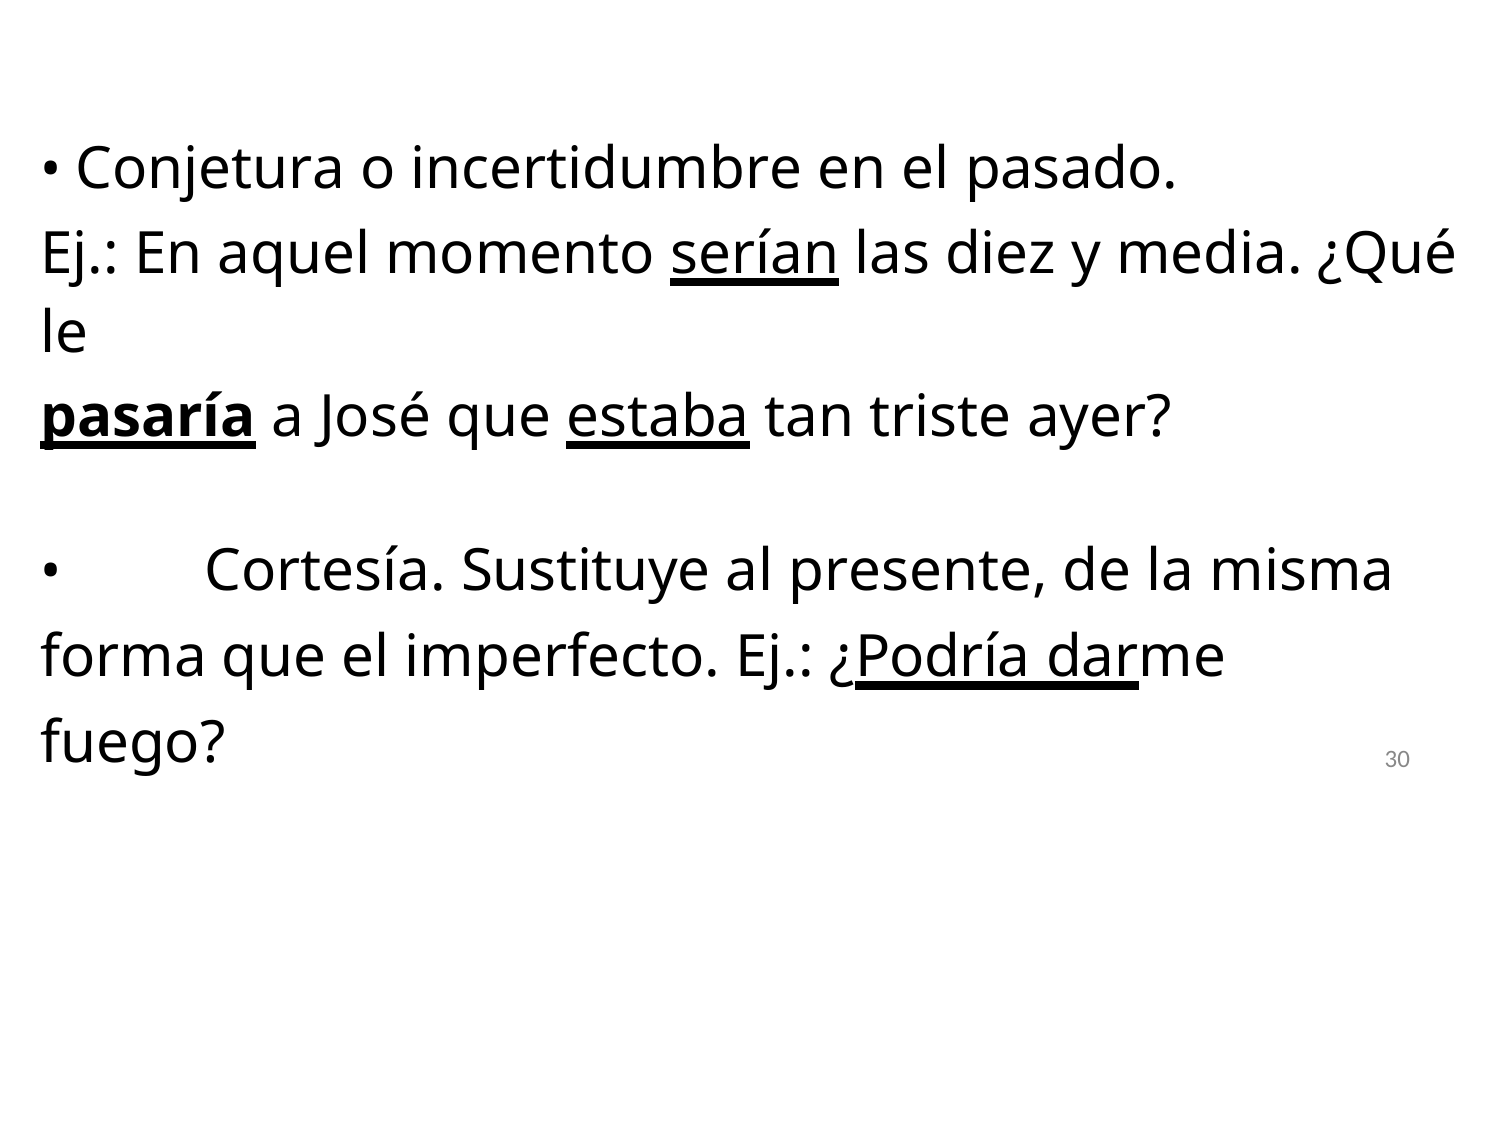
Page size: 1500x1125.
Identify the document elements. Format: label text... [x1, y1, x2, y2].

subtitle Conjetura o incertidumbre en el pasado. [40, 126, 1500, 206]
text Ej.: En aquel momento serían las diez y media. ¿Qué le [40, 211, 1500, 370]
list Cortesía. Sustituye al presente, de la misma forma que el imperfecto. Ej.: ¿Podría darme fuego? 30 [40, 528, 1410, 779]
text pasaría a José que estaba tan triste ayer? [40, 374, 1500, 453]
